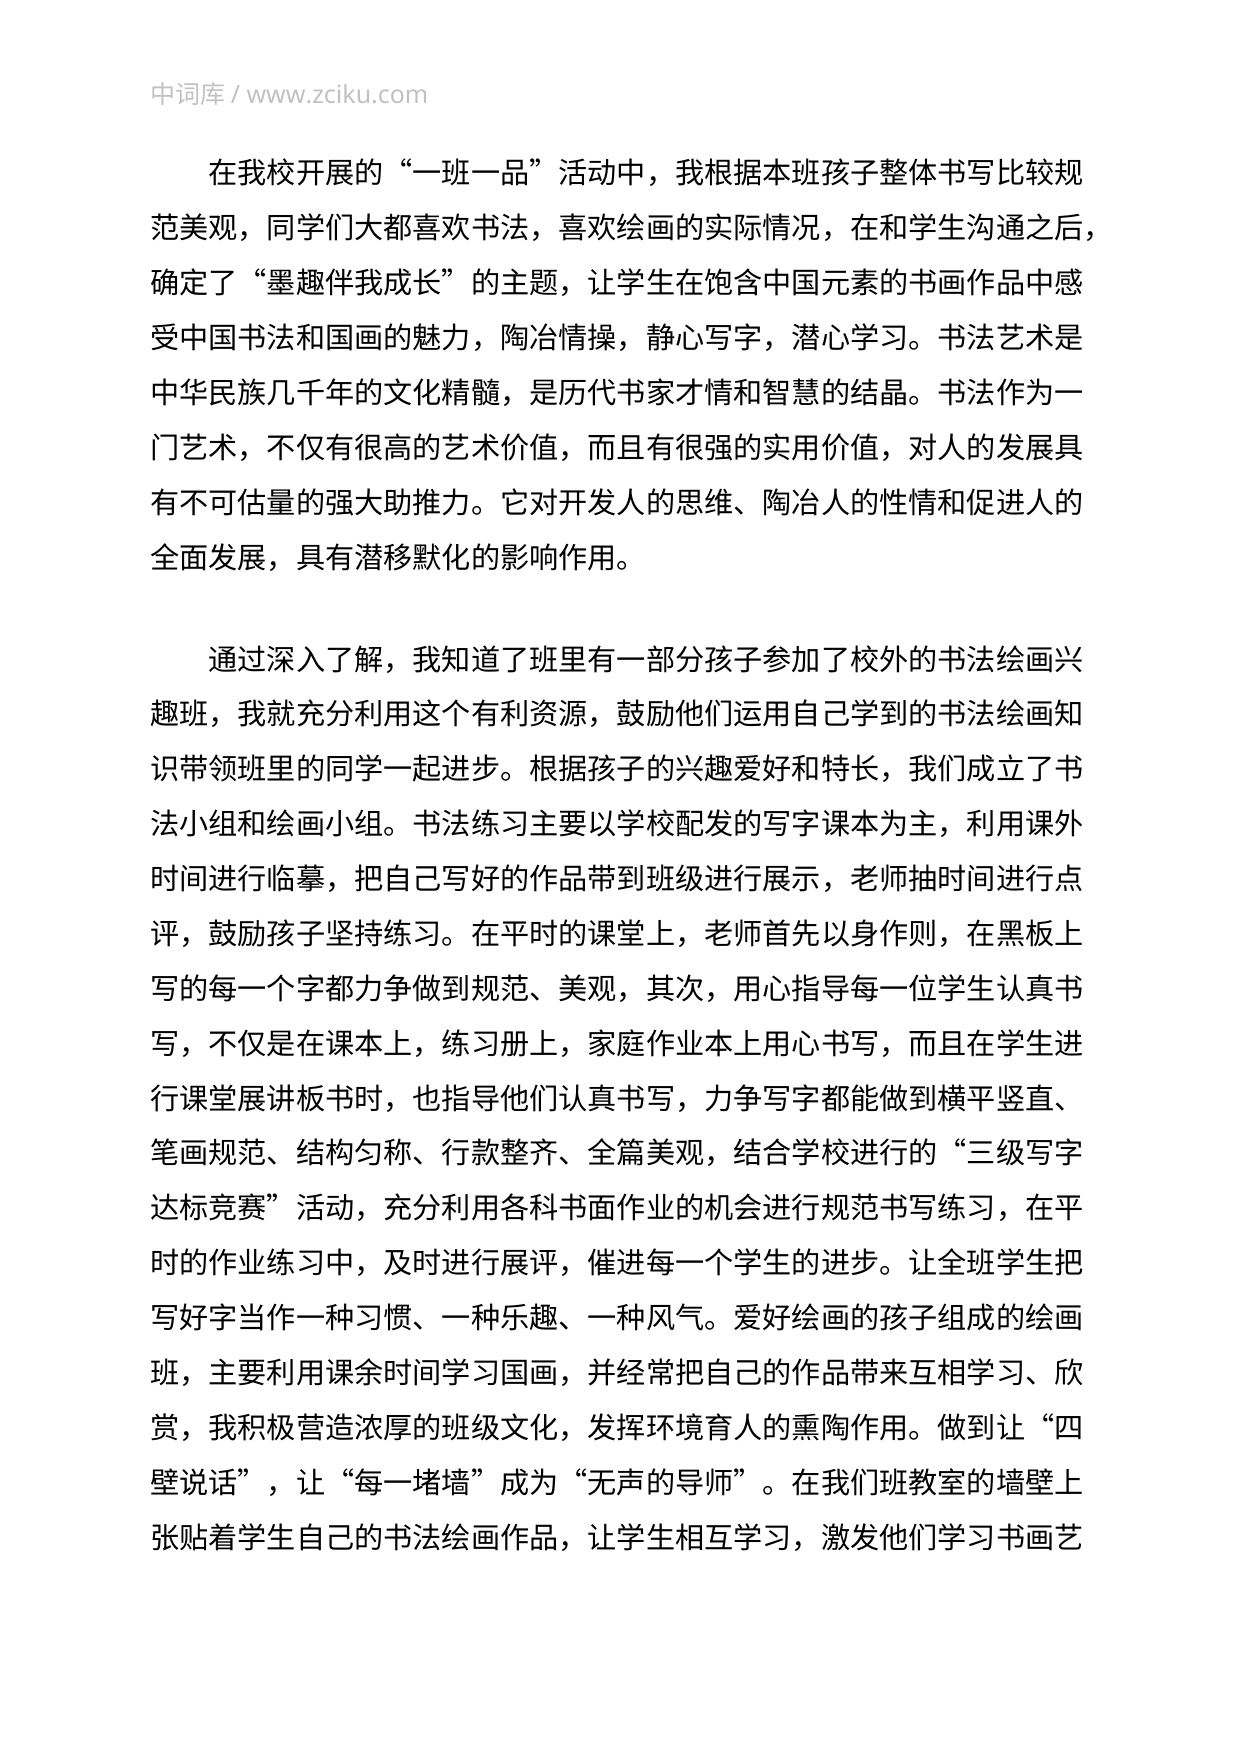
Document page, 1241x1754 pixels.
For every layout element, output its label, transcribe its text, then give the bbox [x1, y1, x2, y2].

text 在我校开展的“一班一品”活动中，我根据本班孩子整体书写比较规范美观，同学们大都喜欢书法，喜欢绘画的实际情况，在和学生沟通之后，确定了“墨趣伴我成长”的主题，让学生在饱含中国元素的书画作品中感受中国书法和国画的魅力，陶冶情操，静心写字，潜心学习。书法艺术是中华民族几千年的文化精髓，是历代书家才情和智慧的结晶。书法作为一门艺术，不仅有很高的艺术价值，而且有很强的实用价值，对人的发展具有不可估量的强大助推力。它对开发人的思维、陶冶人的性情和促进人的全面发展，具有潜移默化的影响作用。 [150, 150, 1090, 577]
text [150, 636, 1090, 1557]
